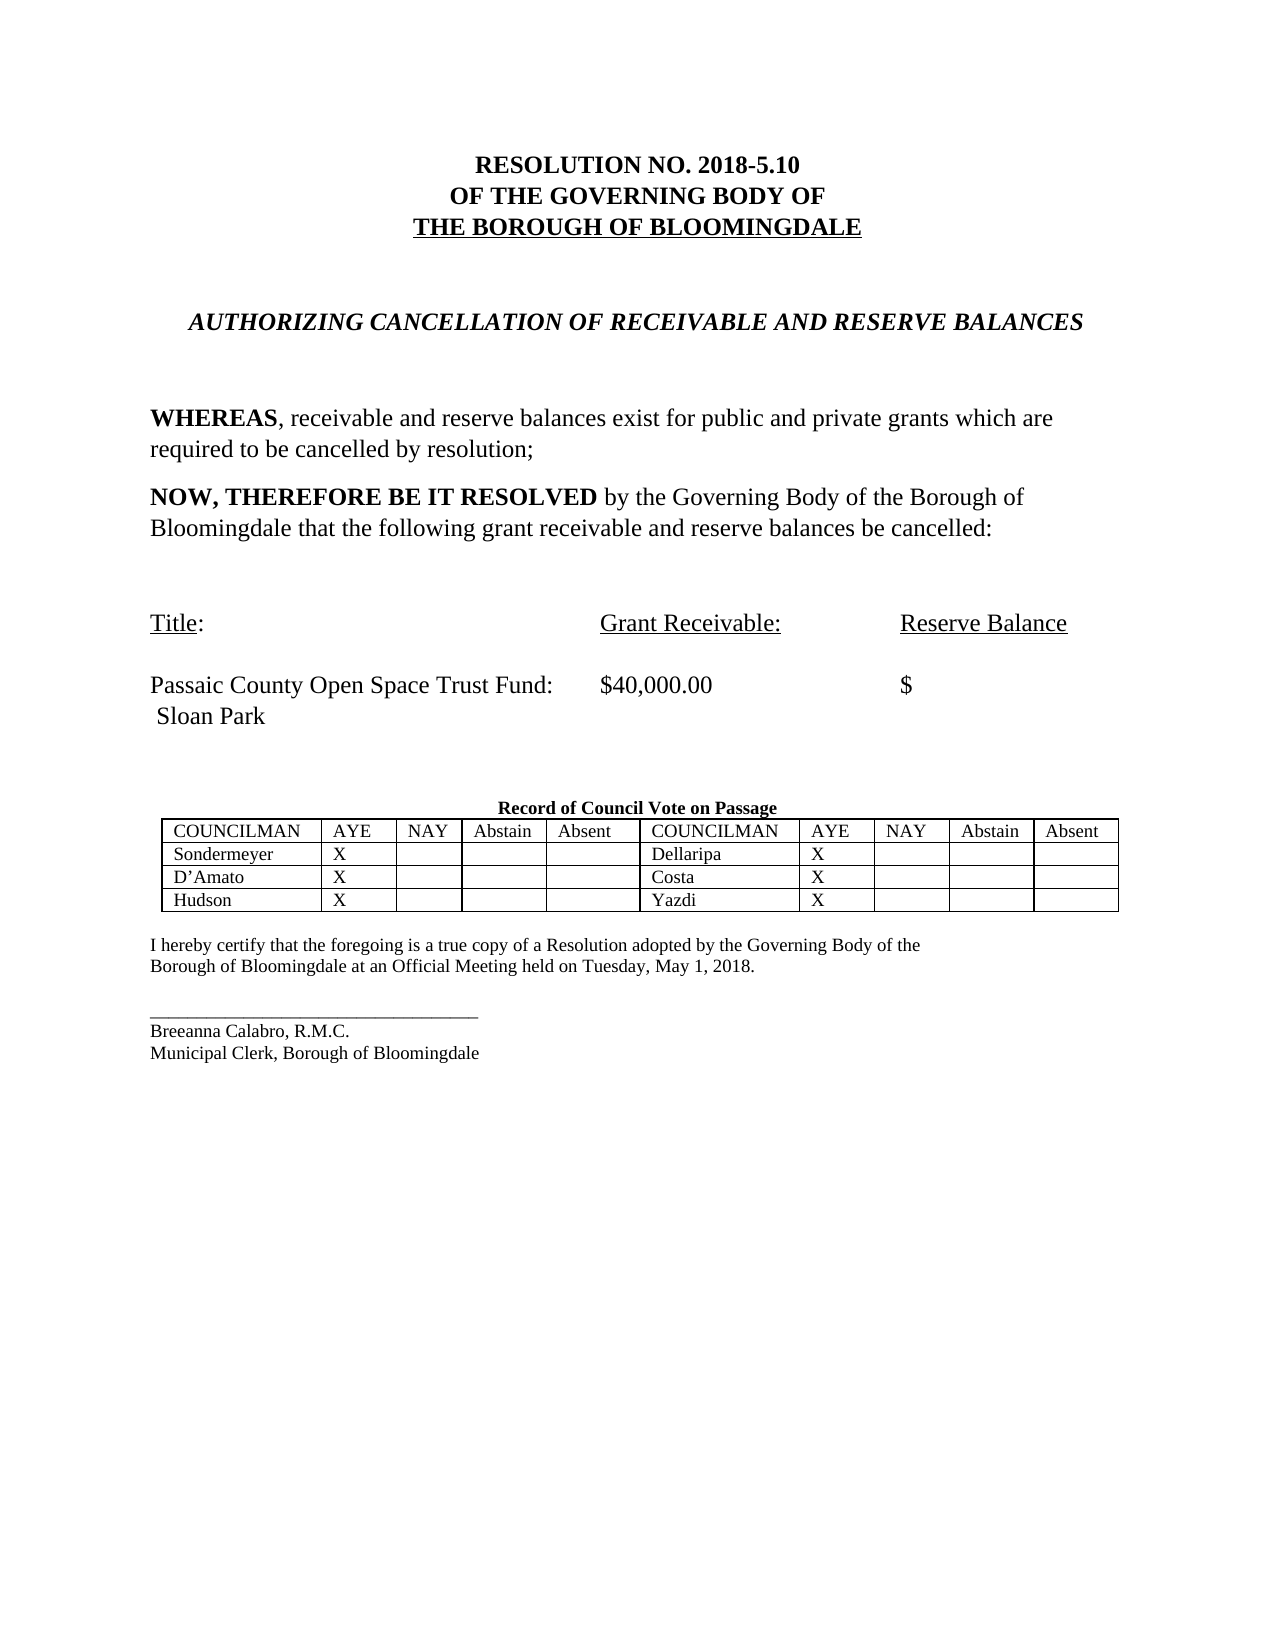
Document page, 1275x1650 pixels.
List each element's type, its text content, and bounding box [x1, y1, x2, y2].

table_cell [463, 866, 546, 888]
table_cell [1035, 889, 1118, 911]
table_cell [397, 889, 461, 911]
table_cell Dellaripa [641, 843, 799, 864]
table_cell Yazdi [641, 889, 799, 911]
table_cell [547, 889, 639, 911]
text Municipal Clerk, Borough of Bloomingdale [150, 1042, 1125, 1063]
table_cell [875, 866, 949, 888]
table_header Councilman [641, 820, 799, 841]
text Title: Grant Receivable: Reserve Balance Passaic County Open Space Trust Fund: $40,000.00 $ Sloan Park [150, 608, 1125, 730]
table_cell X [322, 889, 396, 911]
table_cell D’Amato [163, 866, 321, 888]
table_cell [397, 843, 461, 864]
table_cell [1035, 843, 1118, 864]
table_cell [463, 843, 546, 864]
table_header Absent [547, 820, 639, 841]
table_header aye [800, 820, 874, 841]
table_cell [950, 866, 1033, 888]
table_cell X [800, 889, 874, 911]
text RESOLUTION NO. 2018-5.10 OF THE GOVERNING BODY OF THE BOROUGH OF BLOOMINGDALE [150, 150, 1125, 241]
table_cell [547, 843, 639, 864]
text Record of Council Vote on Passage [150, 797, 1125, 818]
text Borough of Bloomingdale at an Official Meeting held on Tuesday, May 1, 2018. [150, 955, 1125, 977]
table_cell X [800, 866, 874, 888]
table_header Councilman [163, 820, 321, 841]
table_cell X [322, 866, 396, 888]
table_cell X [800, 843, 874, 864]
table_cell Hudson [163, 889, 321, 911]
table_header Abstain [463, 820, 546, 841]
text ___________________________________ [150, 998, 1125, 1020]
text NOW, THEREFORE BE IT RESOLVED by the Governing Body of the Borough of Bloomingdale that the following grant receivable and reserve balances be cancelled: [150, 482, 1125, 541]
table_cell [463, 889, 546, 911]
text I hereby certify that the foregoing is a true copy of a Resolution adopted by the Governing Body of the [150, 934, 1125, 955]
table_cell [1035, 866, 1118, 888]
table_header nay [397, 820, 461, 841]
table_cell [397, 866, 461, 888]
table_header nay [875, 820, 949, 841]
table_cell X [322, 843, 396, 864]
table_header Abstain [950, 820, 1033, 841]
table_cell [875, 843, 949, 864]
text AUTHORIZING CANCELLATION OF RECEIVABLE AND RESERVE BALANCES [150, 307, 1125, 336]
table_header aye [322, 820, 396, 841]
table_cell [547, 866, 639, 888]
text WHEREAS, receivable and reserve balances exist for public and private grants which are required to be cancelled by resolution; [150, 403, 1125, 463]
table_cell [950, 889, 1033, 911]
table_cell Costa [641, 866, 799, 888]
table_cell [950, 843, 1033, 864]
table_cell [875, 889, 949, 911]
table_cell Sondermeyer [163, 843, 321, 864]
text Breeanna Calabro, R.M.C. [150, 1020, 1125, 1042]
table_header Absent [1035, 820, 1118, 841]
